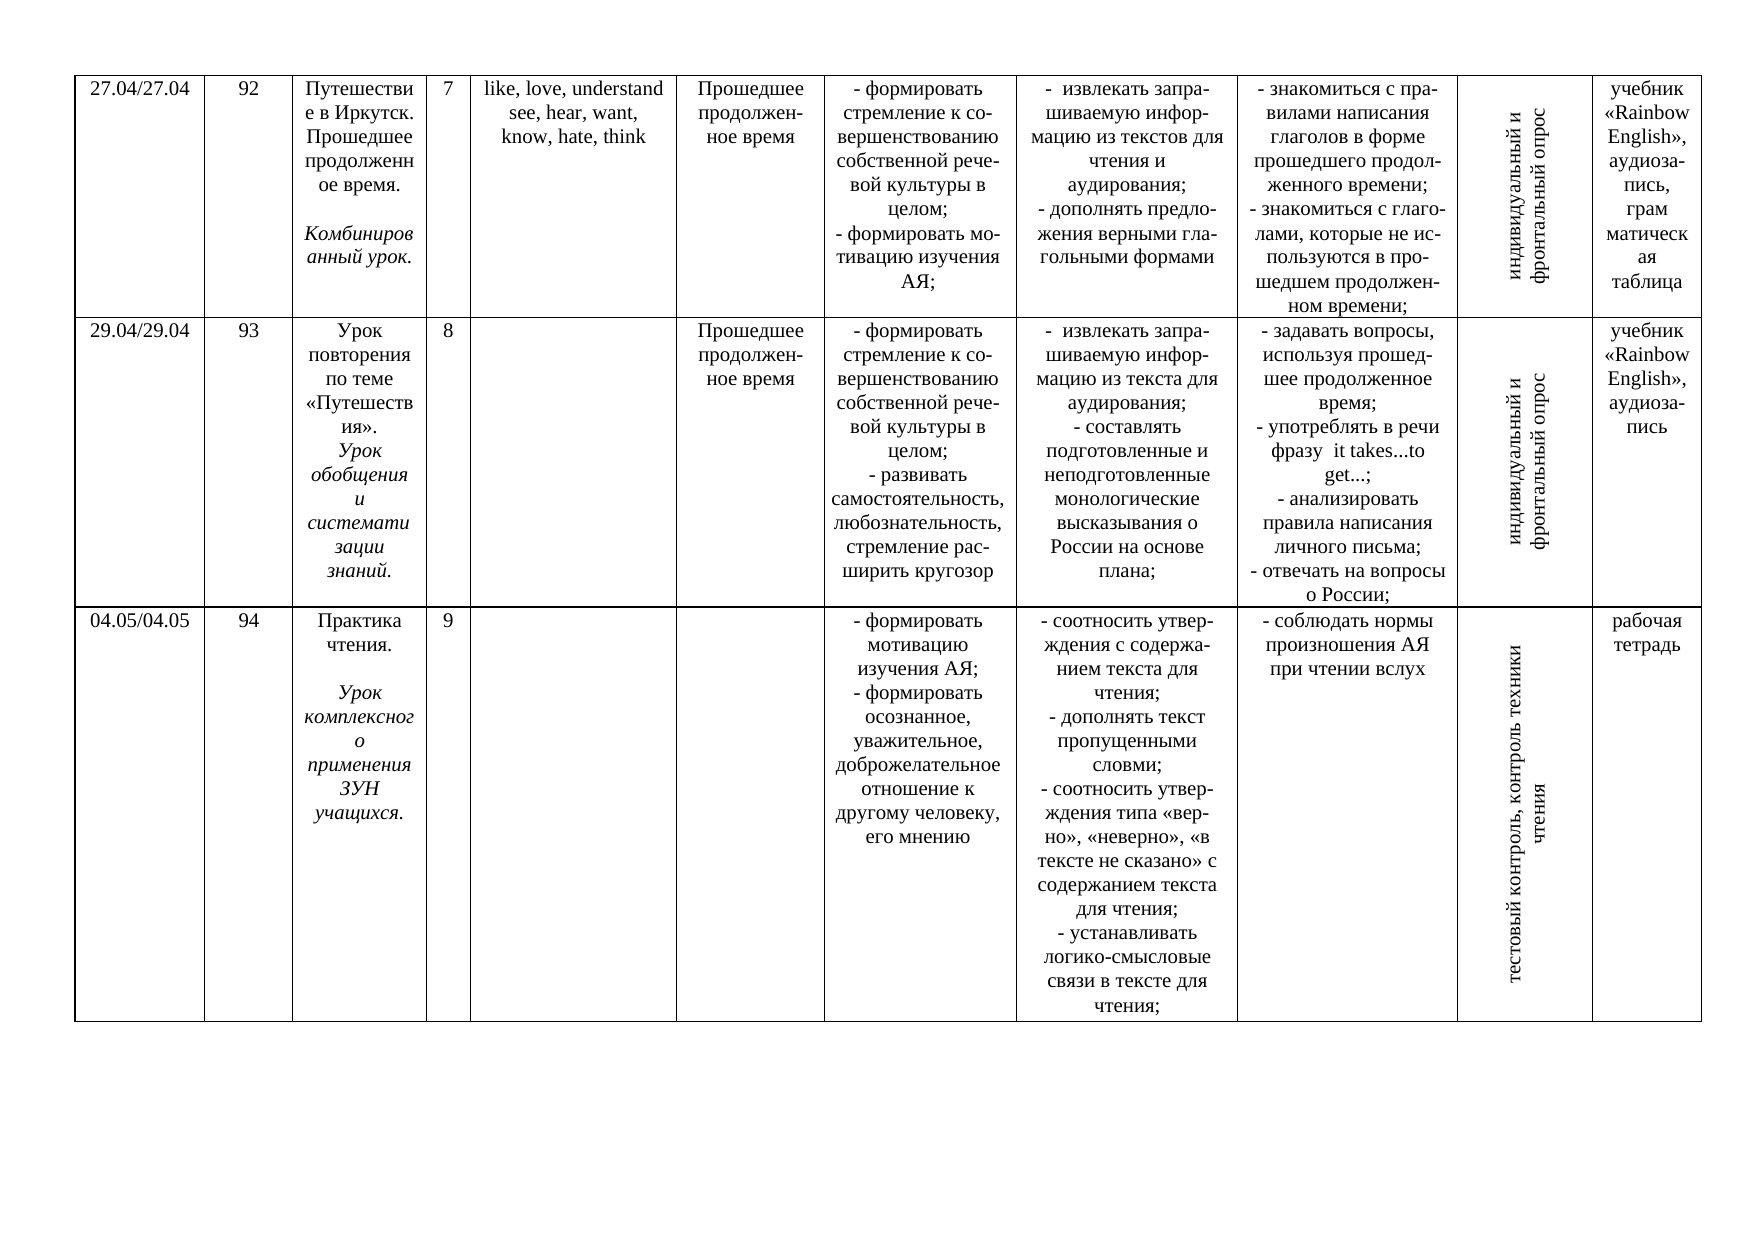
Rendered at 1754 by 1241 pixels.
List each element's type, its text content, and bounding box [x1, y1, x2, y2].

table_cell 9 [427, 608, 470, 1021]
table_cell - знакомиться с пра-вилами написания глаголов в форме прошедшего продол-женного времени; - знакомиться с глаго-лами, которые не ис-пользуются в про-шедшем продолжен-ном времени; [1238, 76, 1457, 317]
table_cell 7 [427, 76, 470, 317]
table_cell - формировать мотивацию изучения АЯ; - формировать осознанное, уважительное, доброжелательное отношение к другому человеку, его мнению [825, 608, 1016, 1021]
table_cell 94 [205, 608, 292, 1021]
table_cell [471, 318, 676, 606]
table_cell Урок повторения по теме «Путешествия». Урок обобщения и систематизации знаний. [293, 318, 426, 606]
table_cell учебник «Rainbow English», аудиоза-пись [1593, 318, 1701, 606]
table_cell рабочая тетрадь [1593, 608, 1701, 1021]
table_cell - извлекать запра-шиваемую инфор-мацию из текста для аудирования; - составлять подготовленные и неподготовленные монологические высказывания о России на основе плана; [1017, 318, 1237, 606]
table_cell [471, 608, 676, 1021]
table_cell - соблюдать нормы произношения АЯ при чтении вслух [1238, 608, 1457, 1021]
table_cell тестовый контроль, контроль техники чтения [1458, 608, 1592, 1021]
table_cell - формировать стремление к со-вершенствованию собственной рече-вой культуры в целом; - развивать самостоятельность, любознательность, стремление рас-ширить кругозор [825, 318, 1016, 606]
table_cell Путешествие в Иркутск. Прошедшее продолженное время. Комбинированный урок. [293, 76, 426, 317]
table_cell like, love, understand see, hear, want, know, hate, think [471, 76, 676, 317]
table_cell 29.04/29.04 [76, 318, 204, 606]
table_cell - задавать вопросы, используя прошед-шее продолженное время; - употреблять в речи фразу it takes...to get...; - анализировать правила написания личного письма; - отвечать на вопросы о России; [1238, 318, 1457, 606]
table_cell - формировать стремление к со-вершенствованию собственной рече-вой культуры в целом; - формировать мо-тивацию изучения АЯ; [825, 76, 1016, 317]
table_cell индивидуальный и фронтальный опрос [1458, 318, 1592, 606]
table_cell 8 [427, 318, 470, 606]
table_cell Практика чтения. Урок комплексного применения ЗУН учащихся. [293, 608, 426, 1021]
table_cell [1458, 76, 1592, 317]
table_cell 04.05/04.05 [76, 608, 204, 1021]
table_cell 93 [205, 318, 292, 606]
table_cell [677, 76, 824, 317]
table_cell [677, 608, 824, 1021]
table_cell - извлекать запра-шиваемую инфор-мацию из текстов для чтения и аудирования; - дополнять предло-жения верными гла-гольными формами [1017, 76, 1237, 317]
table_cell Прошедшее продолжен-ное время [677, 318, 824, 606]
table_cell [1593, 76, 1701, 317]
table_cell - соотносить утвер-ждения с содержа-нием текста для чтения; - дополнять текст пропущенными словми; - соотносить утвер-ждения типа «вер-но», «неверно», «в тексте не сказано» с содержанием текста для чтения; - устанавливать логико-смысловые связи в тексте для чтения; [1017, 608, 1237, 1021]
table_cell 27.04/27.04 [76, 76, 204, 317]
table_cell 92 [205, 76, 292, 317]
